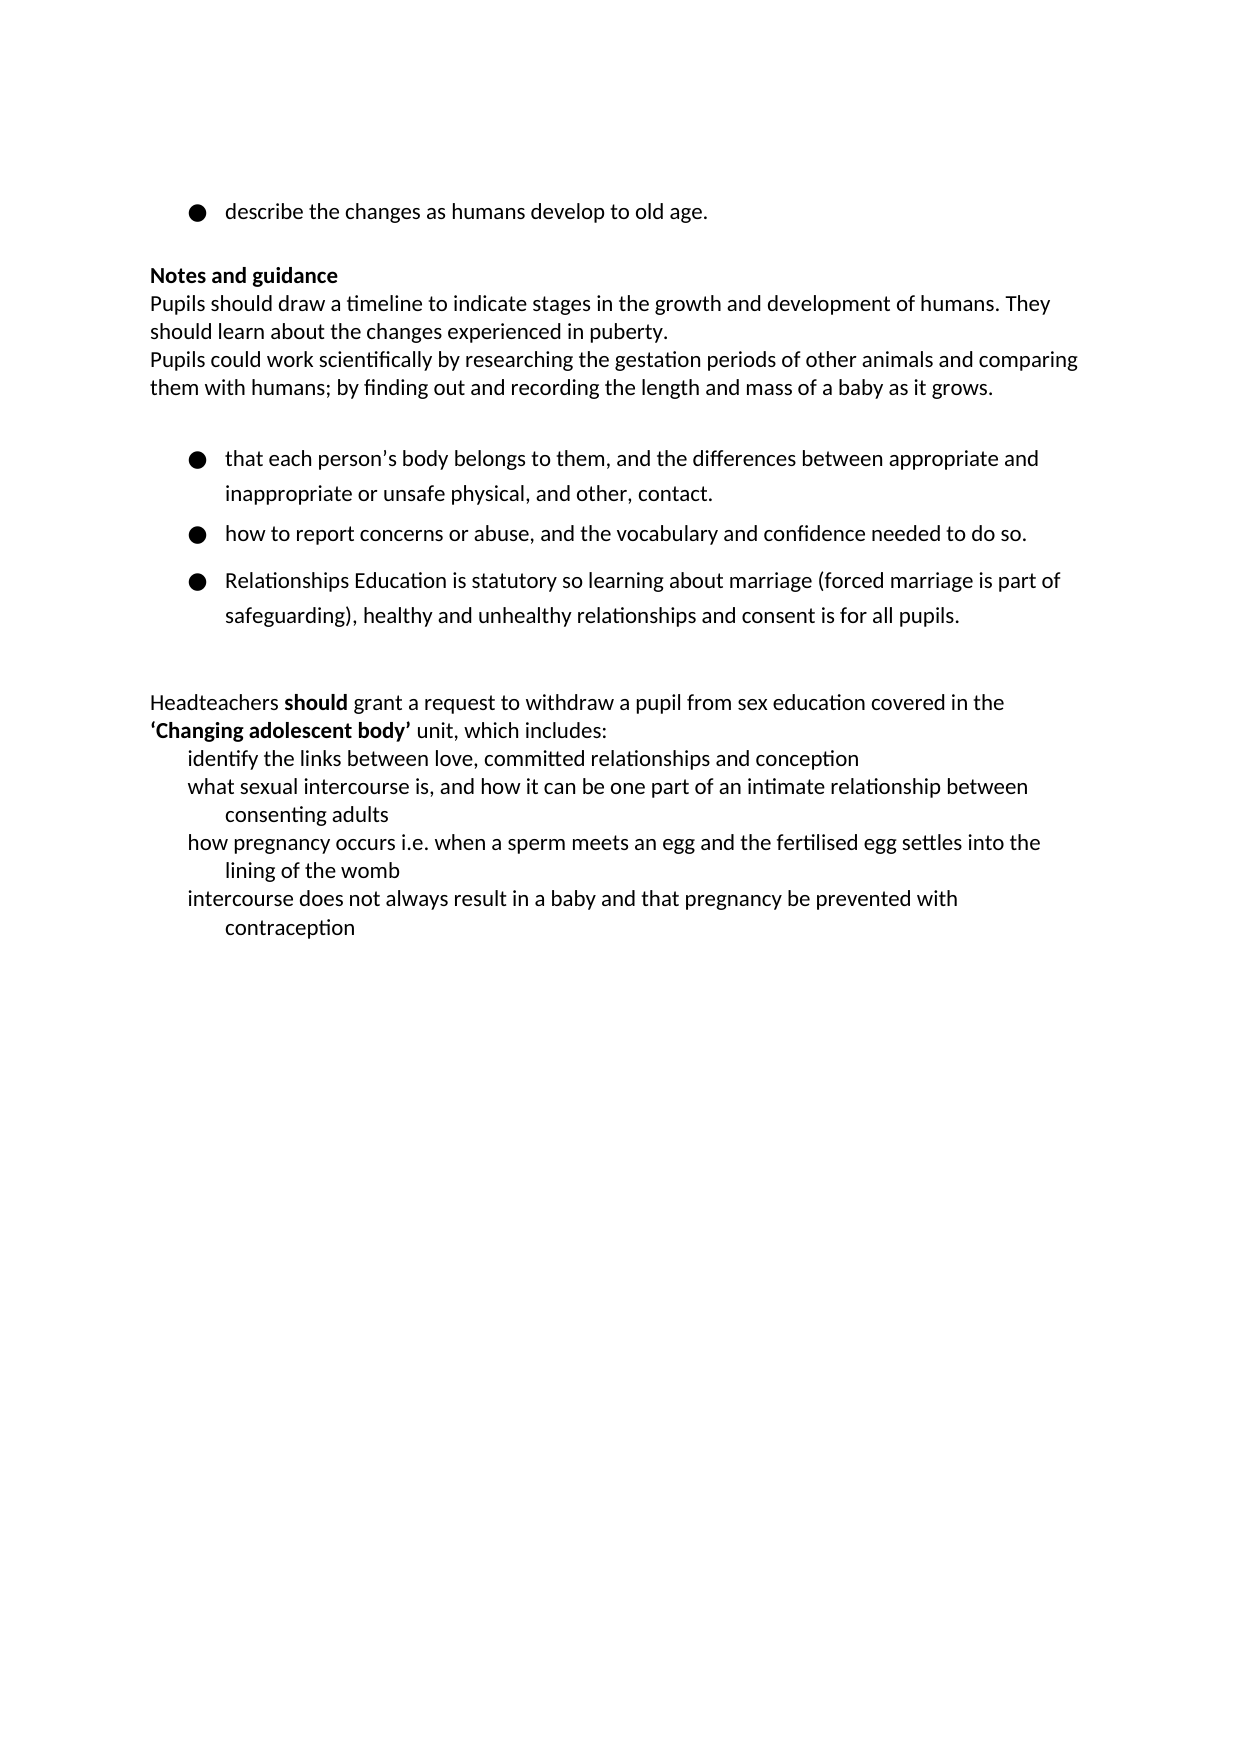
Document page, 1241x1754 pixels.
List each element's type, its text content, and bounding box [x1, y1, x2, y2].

text identify the links between love, committed relationships and conception [187, 744, 1090, 772]
list describe the changes as humans develop to old age. [187, 186, 1090, 233]
list that each person’s body belongs to them, and the differences between appropriate and inappropriate or unsafe physical, and other, contact. [187, 432, 1090, 507]
text Pupils should draw a timeline to indicate stages in the growth and development of humans. They should learn about the changes experienced in puberty. [150, 289, 1090, 345]
text how pregnancy occurs i.e. when a sperm meets an egg and the fertilised egg settles into the lining of the womb [187, 828, 1090, 884]
text Headteachers should grant a request to withdraw a pupil from sex education covered in the ‘Changing adolescent body’ unit, which includes: [150, 688, 1090, 744]
text Pupils could work scientifically by researching the gestation periods of other animals and comparing them with humans; by finding out and recording the length and mass of a baby as it grows. [150, 345, 1090, 401]
text what sexual intercourse is, and how it can be one part of an intimate relationship between consenting adults [187, 772, 1090, 828]
list Relationships Education is statutory so learning about marriage (forced marriage is part of safeguarding), healthy and unhealthy relationships and consent is for all pupils. [187, 554, 1090, 629]
list how to report concerns or abuse, and the vocabulary and confidence needed to do so. [187, 507, 1090, 554]
text Notes and guidance [150, 261, 1090, 289]
text intercourse does not always result in a baby and that pregnancy be prevented with contraception [187, 884, 1090, 941]
